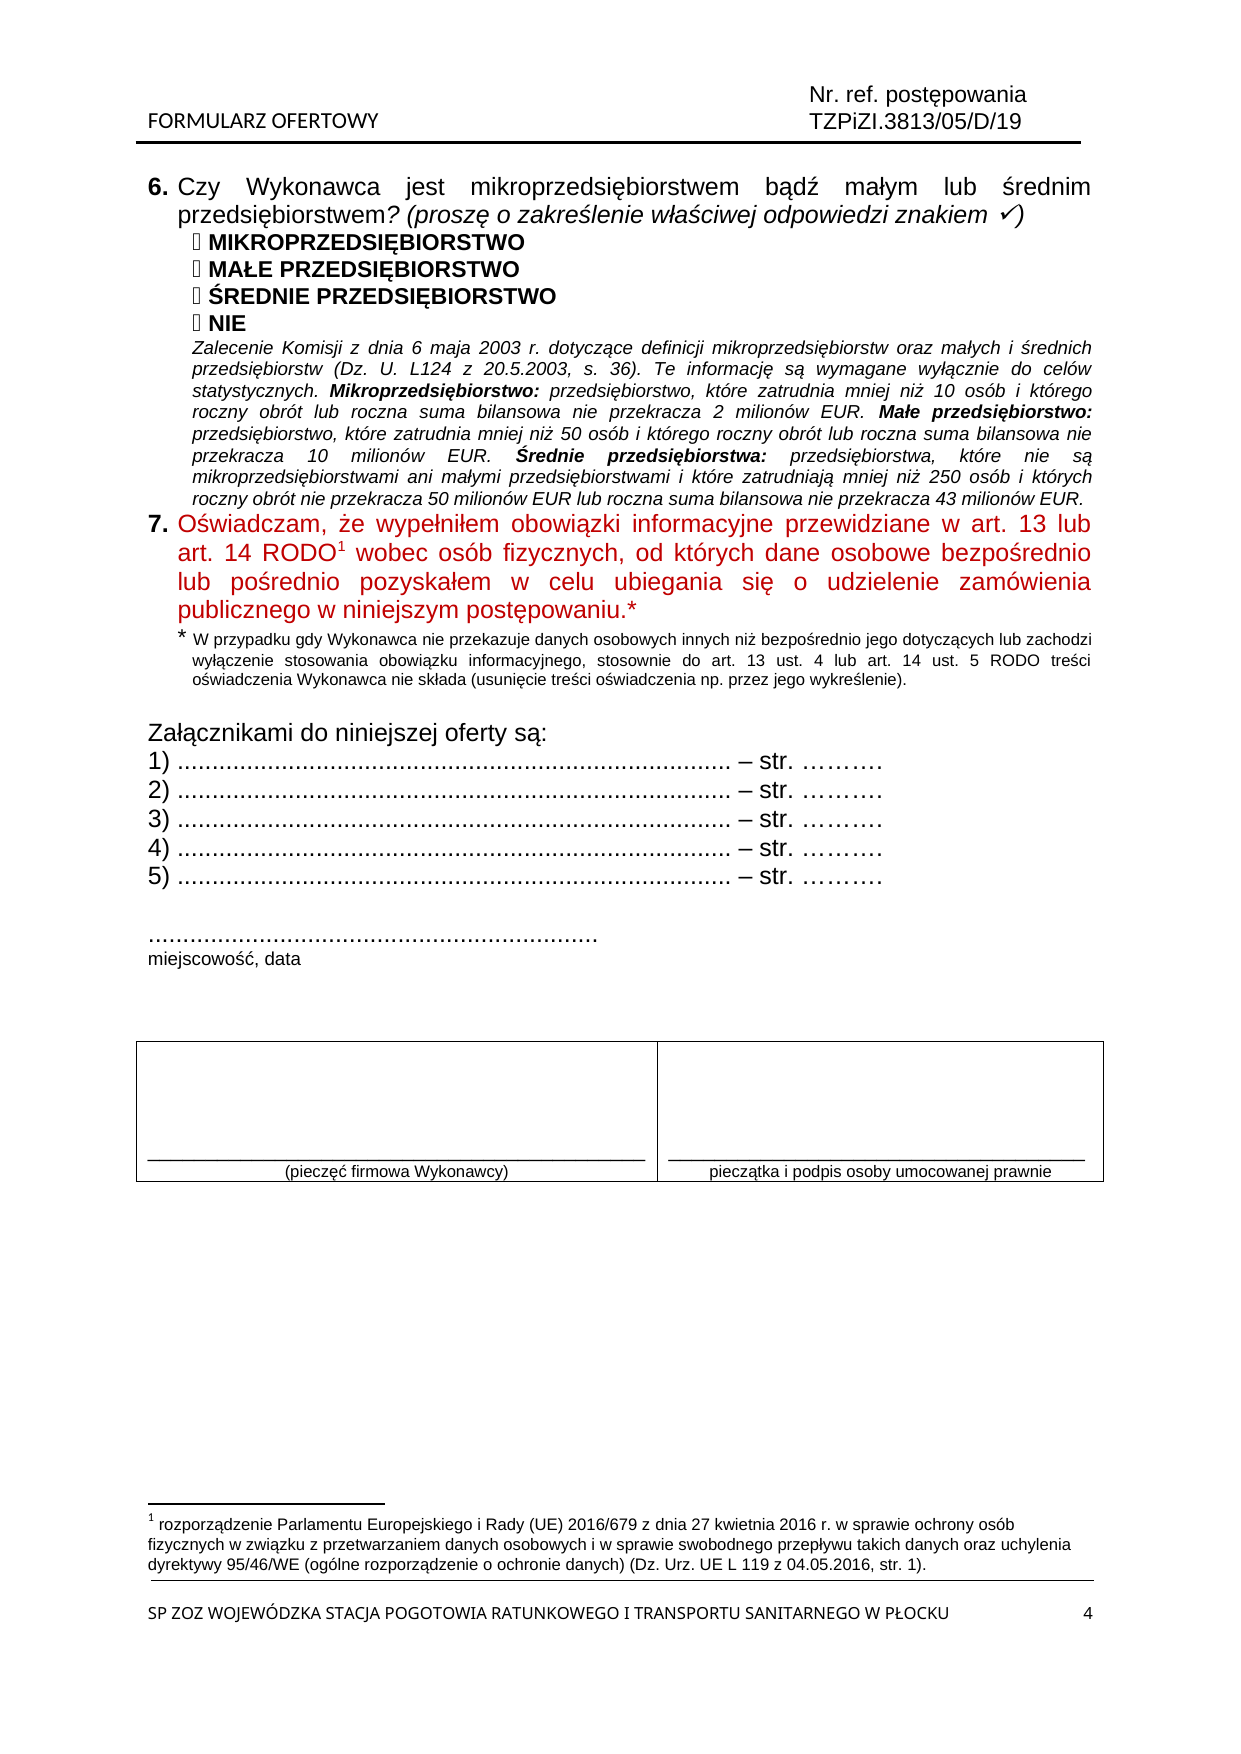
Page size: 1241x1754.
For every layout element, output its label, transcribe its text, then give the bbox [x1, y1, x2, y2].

text NIE [148, 310, 1093, 337]
table_header ___________________________________________ (pieczęć firmowa Wykonawcy) [137, 1042, 657, 1181]
table_header ____________________________________ pieczątka i podpis osoby umocowanej prawnie [658, 1042, 1103, 1181]
text 1) ................................................................................ – str. ………. [148, 746, 1093, 775]
text 5) ................................................................................ – str. ………. [148, 861, 1093, 890]
list Czy Wykonawca jest mikroprzedsiębiorstwem bądź małym lub średnim przedsiębiorstwem? (proszę o zakreślenie właściwej odpowiedzi znakiem ) [148, 172, 1093, 229]
text Zalecenie Komisji z dnia 6 maja 2003 r. dotyczące definicji mikroprzedsiębiorstw oraz małych i średnich przedsiębiorstw (Dz. U. L124 z 20.5.2003, s. 36). Te informację są wymagane wyłącznie do celów statystycznych. Mikroprzedsiębiorstwo: przedsiębiorstwo, które zatrudnia mniej niż 10 osób i którego roczny obrót lub roczna suma bilansowa nie przekracza 2 milionów EUR. Małe przedsiębiorstwo: przedsiębiorstwo, które zatrudnia mniej niż 50 osób i którego roczny obrót lub roczna suma bilansowa nie przekracza 10 milionów EUR. Średnie przedsiębiorstwa: przedsiębiorstwa, które nie są mikroprzedsiębiorstwami ani małymi przedsiębiorstwami i które zatrudniają mniej niż 250 osób i których roczny obrót nie przekracza 50 milionów EUR lub roczna suma bilansowa nie przekracza 43 milionów EUR. [192, 337, 1093, 509]
text MAŁE PRZEDSIĘBIORSTWO [148, 256, 1093, 283]
text 4) ................................................................................ – str. ………. [148, 833, 1093, 861]
text miejscowość, data [148, 948, 1093, 969]
text ................................................................. [148, 919, 1093, 948]
text * W przypadku gdy Wykonawca nie przekazuje danych osobowych innych niż bezpośrednio jego dotyczących lub zachodzi wyłączenie stosowania obowiązku informacyjnego, stosownie do art. 13 ust. 4 lub art. 14 ust. 5 RODO treści oświadczenia Wykonawca nie składa (usunięcie treści oświadczenia np. przez jego wykreślenie). [177, 624, 1093, 689]
text Załącznikami do niniejszej oferty są: [148, 718, 1093, 746]
text 3) ................................................................................ – str. ………. [148, 804, 1093, 833]
text 2) ................................................................................ – str. ………. [148, 775, 1093, 804]
text ŚREDNIE PRZEDSIĘBIORSTWO [148, 283, 1093, 310]
text MIKROPRZEDSIĘBIORSTWO [148, 229, 1093, 256]
list Oświadczam, że wypełniłem obowiązki informacyjne przewidziane w art. 13 lub art. 14 RODO wobec osób fizycznych, od których dane osobowe bezpośrednio lub pośrednio pozyskałem w celu ubiegania się o udzielenie zamówienia publicznego w niniejszym postępowaniu.* [148, 509, 1093, 624]
